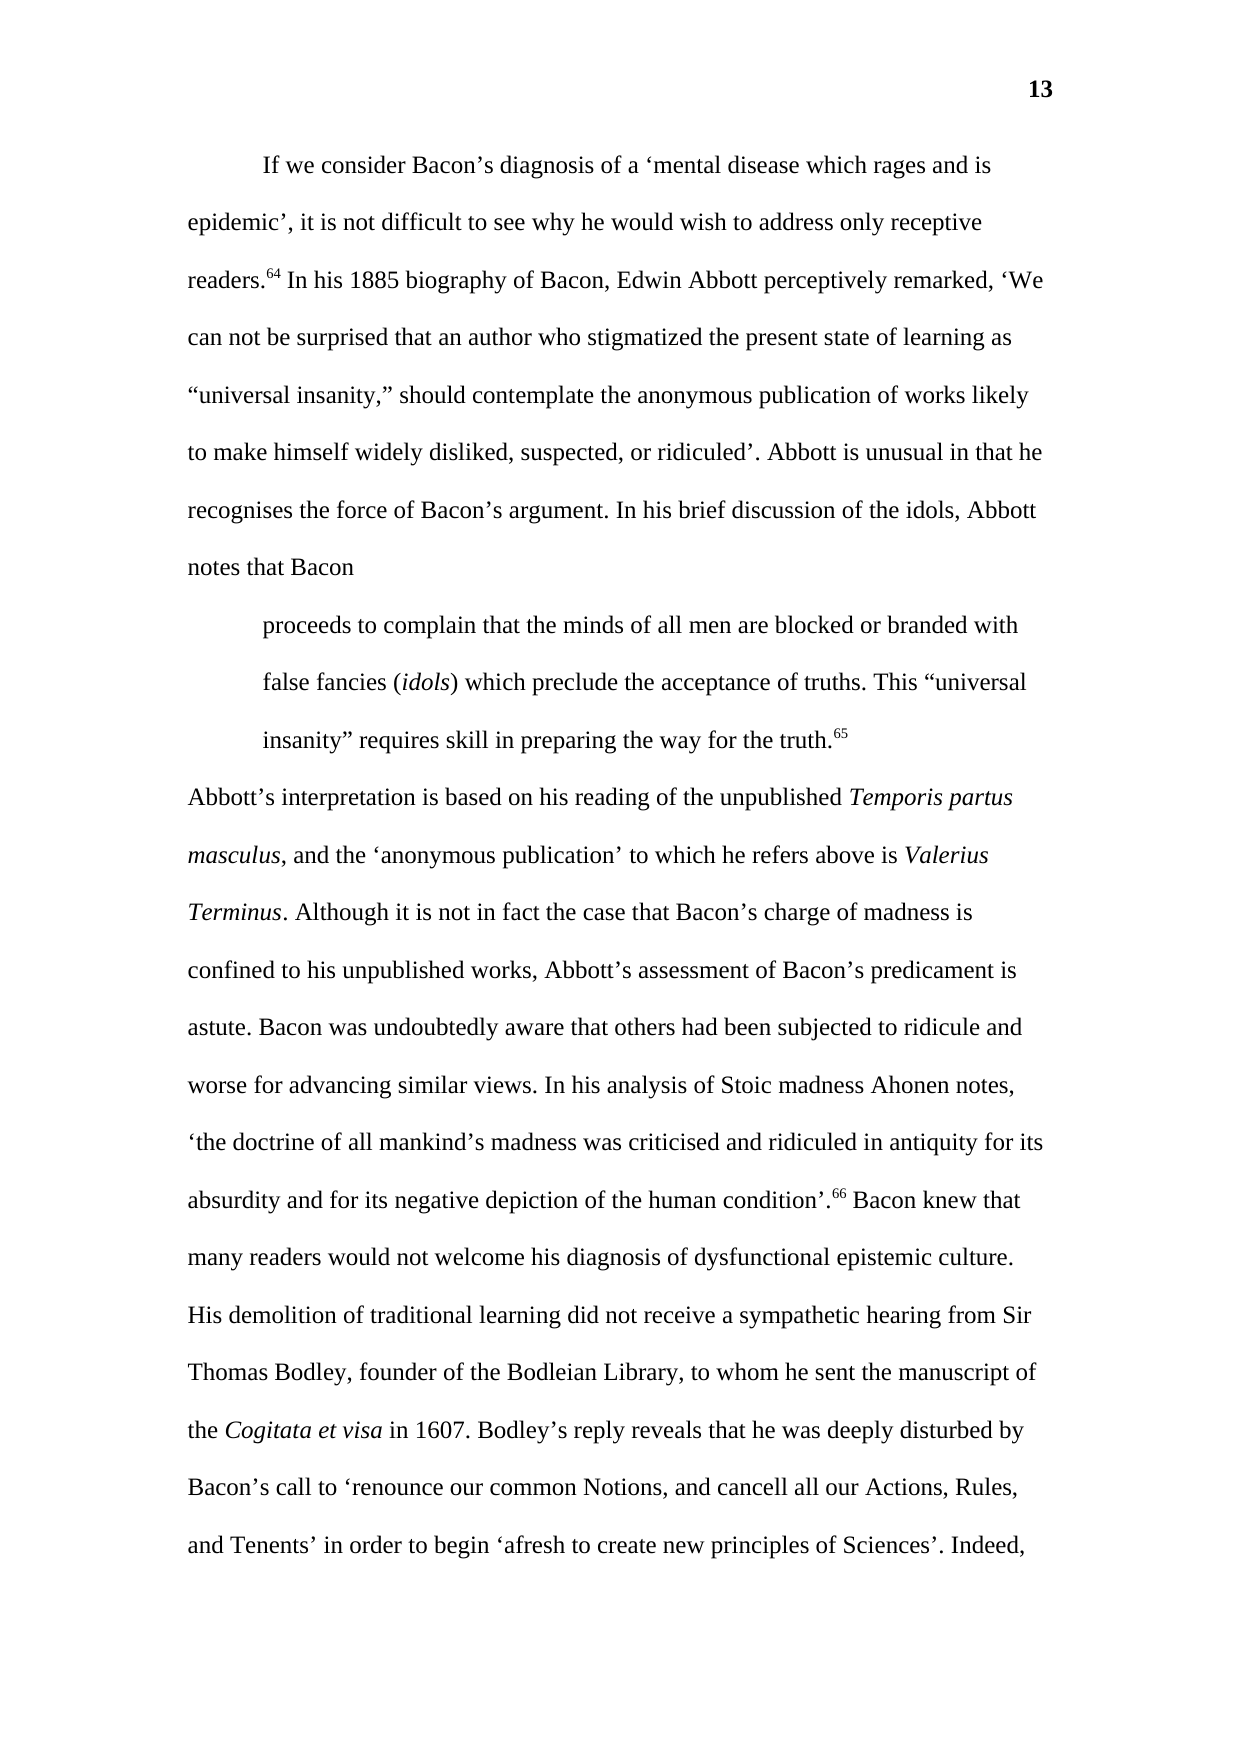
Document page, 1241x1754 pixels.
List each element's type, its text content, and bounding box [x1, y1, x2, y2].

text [187, 782, 1053, 1559]
text proceeds to complain that the minds of all men are blocked or branded with false fancies (idols) which preclude the acceptance of truths. This “universal insanity” requires skill in preparing the way for the truth. [262, 610, 1053, 754]
text If we consider Bacon’s diagnosis of a ‘mental disease which rages and is epidemic’, it is not difficult to see why he would wish to address only receptive readers. In his 1885 biography of Bacon, Edwin Abbott perceptively remarked, ‘We can not be surprised that an author who stigmatized the present state of learning as “universal insanity,” should contemplate the anonymous publication of works likely to make himself widely disliked, suspected, or ridiculed’. Abbott is unusual in that he recognises the force of Bacon’s argument. In his brief discussion of the idols, Abbott notes that Bacon [187, 150, 1053, 581]
